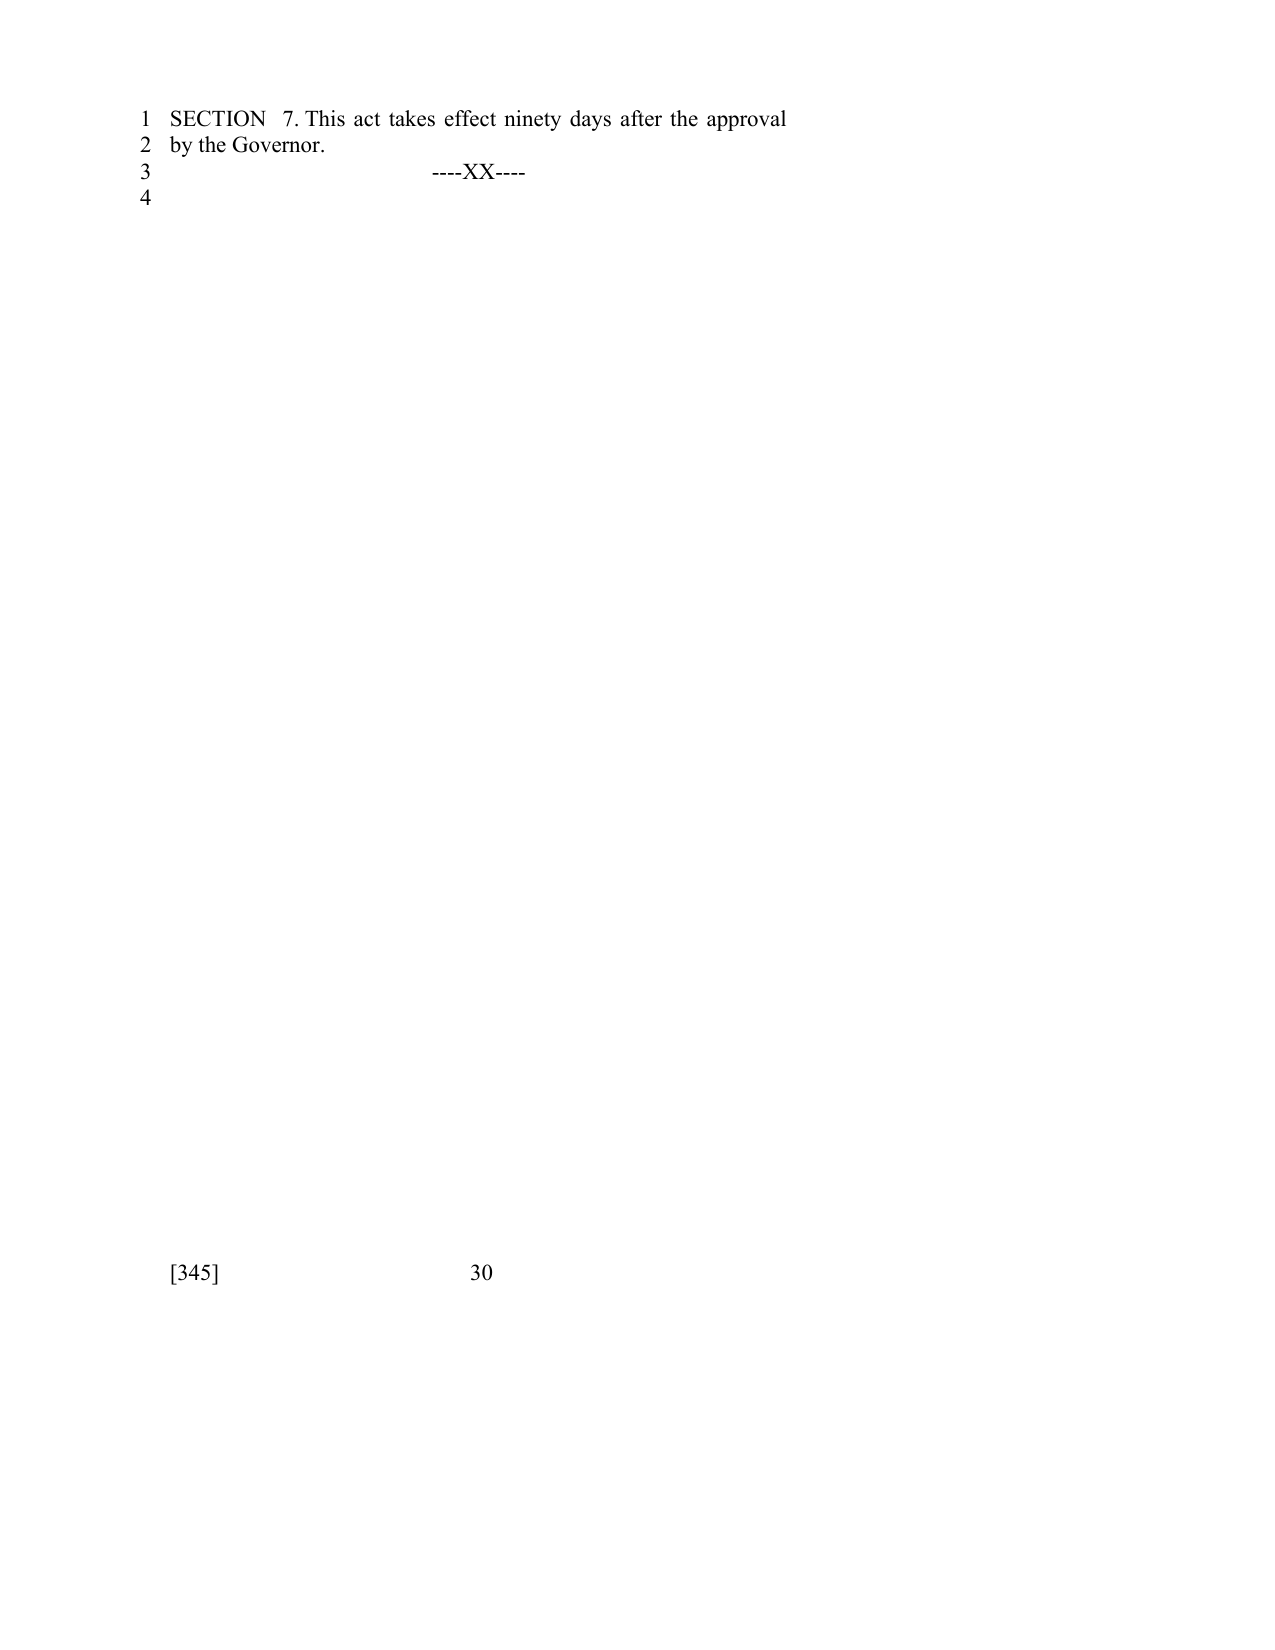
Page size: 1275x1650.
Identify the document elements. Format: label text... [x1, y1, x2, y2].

text SECTION 7. This act takes effect ninety days after the approval by the Governor. [169, 105, 787, 158]
text ----XX---- [169, 158, 787, 184]
